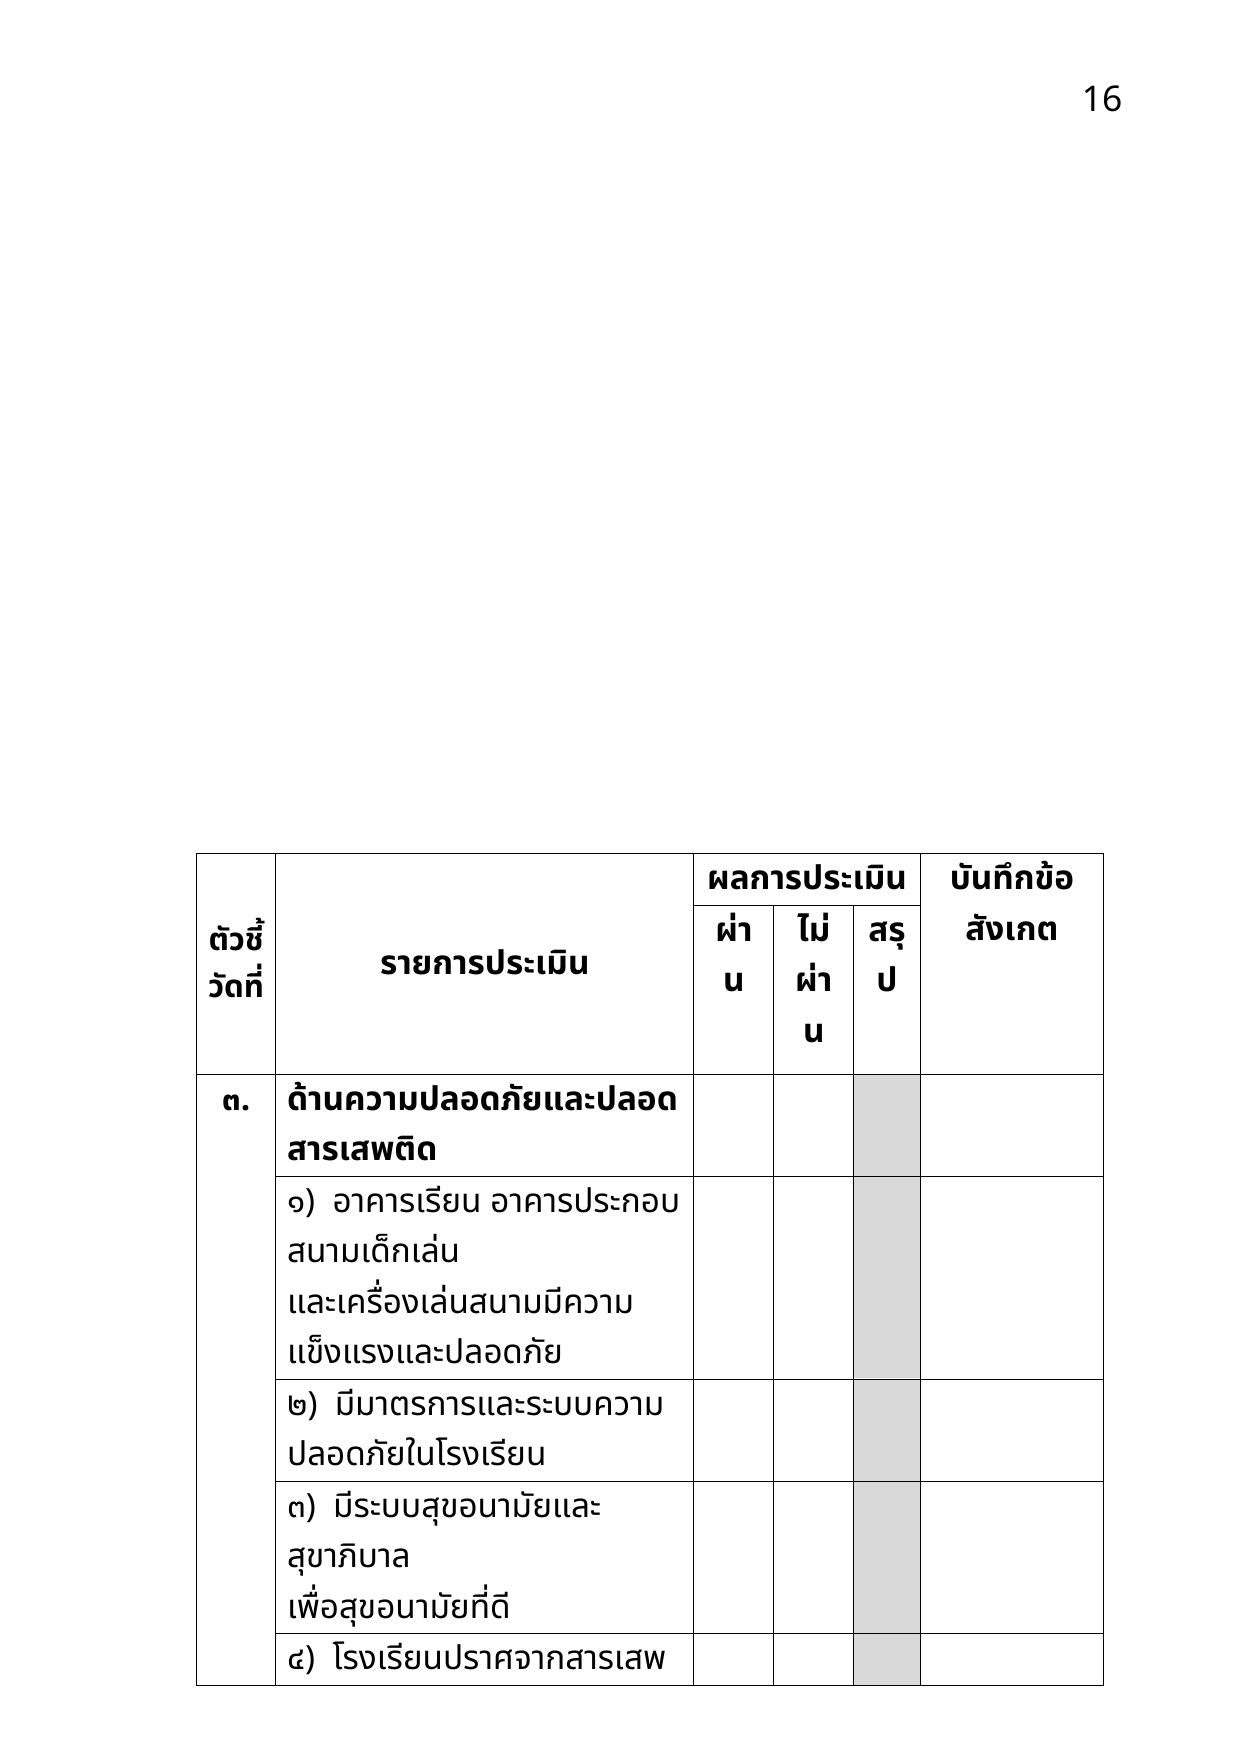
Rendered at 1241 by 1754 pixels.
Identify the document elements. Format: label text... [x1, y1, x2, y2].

table_cell ๑) อาคารเรียน อาคารประกอบ สนามเด็กเล่น และเครื่องเล่นสนามมีความแข็งแรงและปลอดภัย [276, 1177, 693, 1378]
table_cell สรุป [854, 906, 920, 1074]
table_cell [921, 1380, 1103, 1481]
table_cell ผ่าน [694, 906, 773, 1074]
table_cell [854, 1634, 920, 1685]
table_cell ไม่ผ่าน [774, 906, 853, 1074]
table_cell [921, 1634, 1103, 1685]
table_header ผลการประเมิน [694, 854, 920, 905]
table_header รายการประเมิน [276, 854, 693, 1074]
table_cell ด้านความปลอดภัยและปลอดสารเสพติด [276, 1075, 693, 1176]
table_cell [921, 1177, 1103, 1378]
table_cell [854, 1075, 920, 1176]
table_cell ๓) มีระบบสุขอนามัยและสุขาภิบาล เพื่อสุขอนามัยที่ดี [276, 1482, 693, 1633]
table_cell [921, 1075, 1103, 1176]
table_cell [921, 1482, 1103, 1633]
table_cell ๓. [197, 1075, 275, 1685]
table_cell [854, 1380, 920, 1481]
table_cell [774, 1380, 853, 1481]
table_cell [276, 1634, 693, 1685]
table_cell [694, 1075, 773, 1176]
table_cell [694, 1634, 773, 1685]
table_header ตัวชี้วัดที่ [197, 854, 275, 1074]
table_cell [854, 1482, 920, 1633]
table_cell [774, 1482, 853, 1633]
table_cell [694, 1380, 773, 1481]
table_cell [694, 1177, 773, 1378]
table_cell [774, 1634, 853, 1685]
table_cell [774, 1075, 853, 1176]
table_cell [774, 1177, 853, 1378]
table_cell [854, 1177, 920, 1378]
table_cell ๒) มีมาตรการและระบบความปลอดภัยในโรงเรียน [276, 1380, 693, 1481]
table_header บันทึกข้อสังเกต [921, 854, 1103, 1074]
table_cell [694, 1482, 773, 1633]
